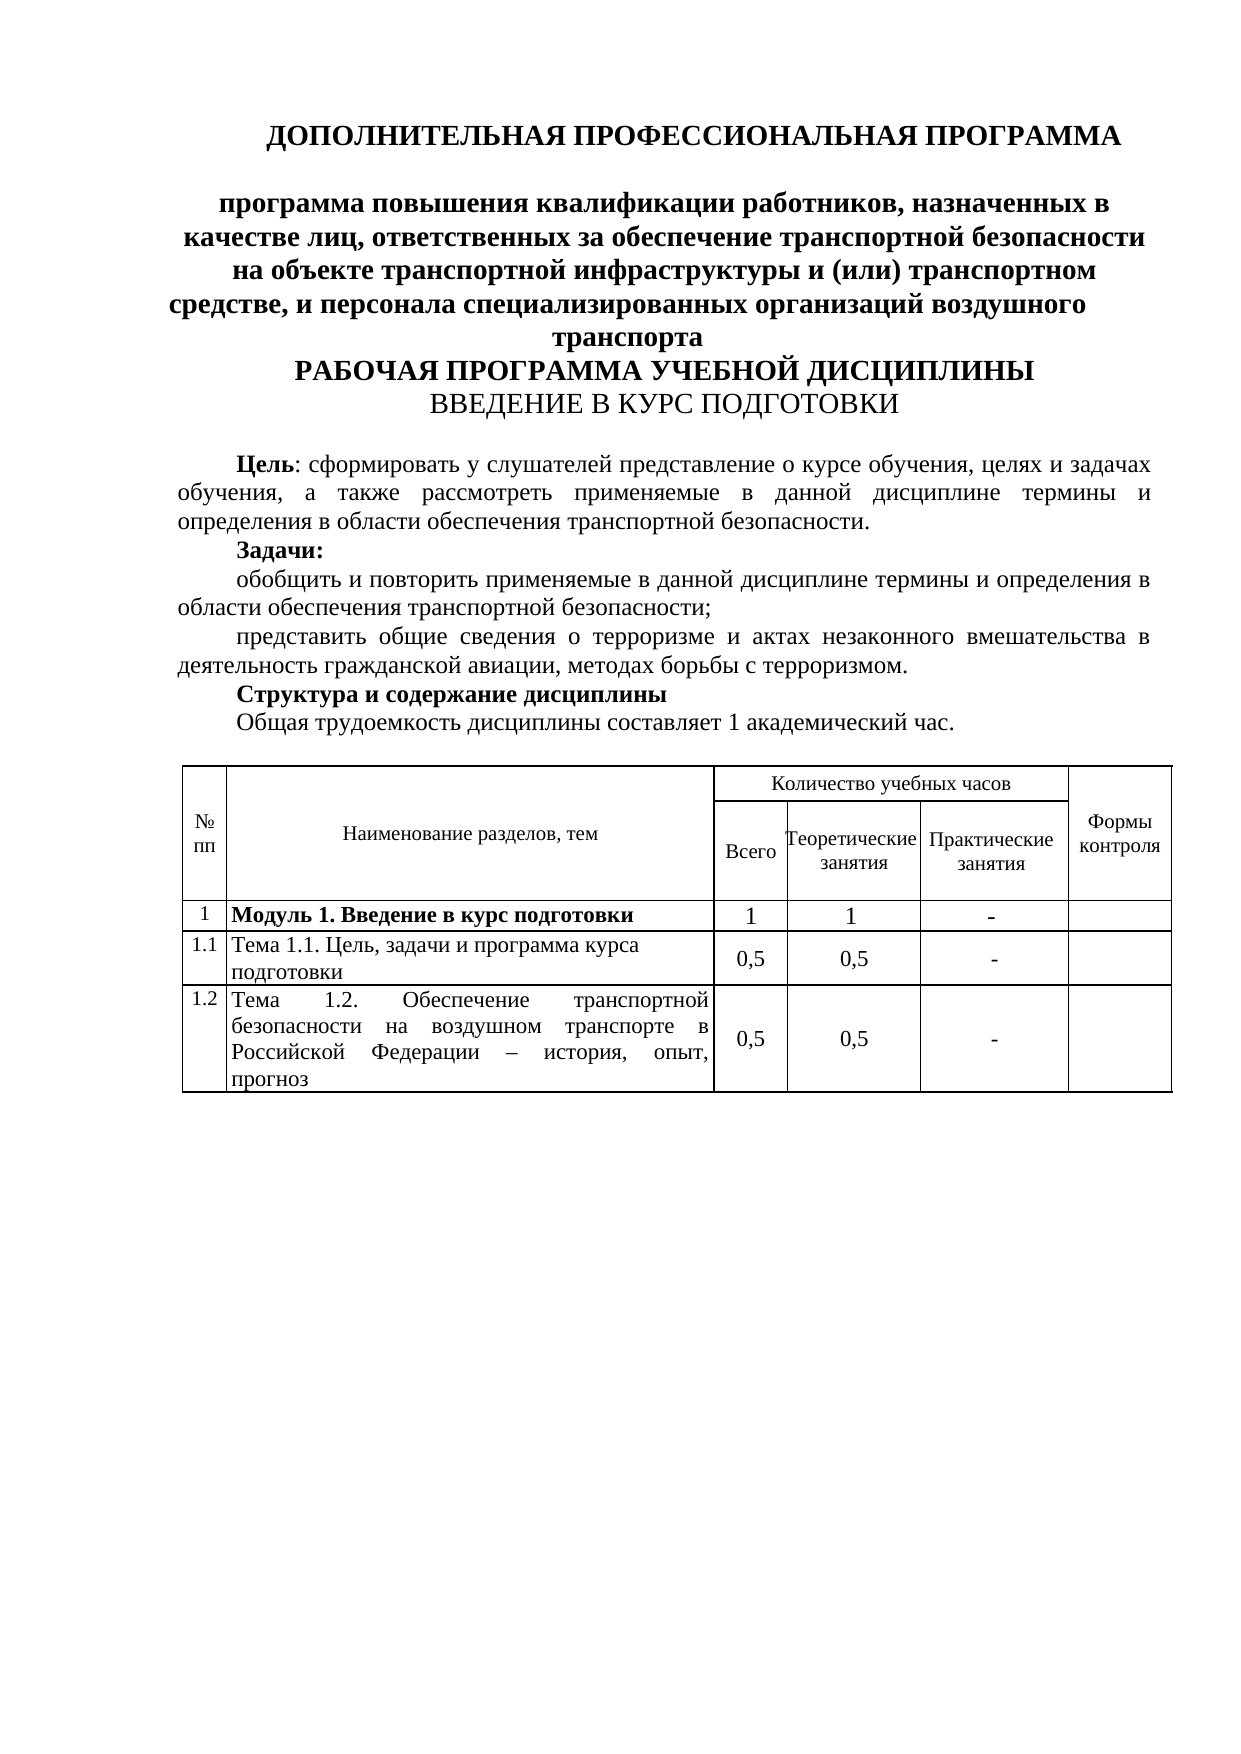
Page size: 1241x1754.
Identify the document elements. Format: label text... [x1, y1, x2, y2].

table_cell [1069, 901, 1171, 930]
text РАБОЧАЯ ПРОГРАММА УЧЕБНОЙ ДИСЦИПЛИНЫ [177, 353, 1152, 386]
table_cell [1069, 986, 1171, 1091]
table_cell - [921, 932, 1068, 984]
table_cell 1 [715, 901, 787, 930]
table_cell Теоретические занятия [788, 802, 920, 874]
table_cell 1.1 [183, 932, 226, 984]
table_cell [788, 874, 920, 899]
text программа повышения квалификации работников, назначенных в качестве лиц, ответственных за обеспечение транспортной безопасности [177, 185, 1152, 252]
table_cell 0,5 [788, 986, 920, 1091]
table_header Формы контроля [1069, 767, 1171, 899]
text Цель: сформировать у слушателей представление о курсе обучения, целях и задачах обучения, а также рассмотреть применяемые в данной дисциплине термины и определения в области обеспечения транспортной безопасности. [177, 449, 1152, 535]
table_cell 0,5 [788, 932, 920, 984]
table_cell Тема 1.2. Обеспечение транспортной безопасности на воздушном транспорте в Российской Федерации – история, опыт, прогноз [227, 986, 713, 1091]
text на объекте транспортной инфраструктуры и (или) транспортном средстве, и персонала специализированных организаций воздушного транспорта [103, 252, 1152, 353]
text Структура и содержание дисциплины [177, 679, 1152, 707]
table_cell 1.2 [183, 986, 226, 1091]
table_header № пп [183, 767, 226, 899]
table_cell - [921, 901, 1068, 930]
table_cell 0,5 [715, 932, 787, 984]
table_cell 1 [788, 901, 920, 930]
table_cell [1069, 932, 1171, 984]
text ДОПОЛНИТЕЛЬНАЯ ПРОФЕССИОНАЛЬНАЯ ПРОГРАММА [177, 118, 1211, 152]
table_cell Модуль 1. Введение в курс подготовки [227, 901, 713, 930]
text Задачи: [177, 535, 1152, 564]
table_cell 1 [183, 901, 226, 930]
table_cell Практические занятия [921, 802, 1068, 899]
table_cell - [921, 986, 1068, 1091]
text обобщить и повторить применяемые в данной дисциплине термины и определения в области обеспечения транспортной безопасности; [177, 564, 1152, 621]
table_cell 0,5 [715, 986, 787, 1091]
table_cell Тема 1.1. Цель, задачи и программа курса подготовки [227, 932, 713, 984]
table_cell Всего [715, 802, 787, 899]
text Общая трудоемкость дисциплины составляет 1 академический час. [177, 707, 1152, 736]
table_header Количество учебных часов [715, 767, 1068, 800]
table_header Наименование разделов, тем [227, 767, 713, 899]
text представить общие сведения о терроризме и актах незаконного вмешательства в деятельность гражданской авиации, методах борьбы с терроризмом. [177, 621, 1152, 679]
text ВВЕДЕНИЕ В КУРС ПОДГОТОВКИ [177, 386, 1152, 420]
